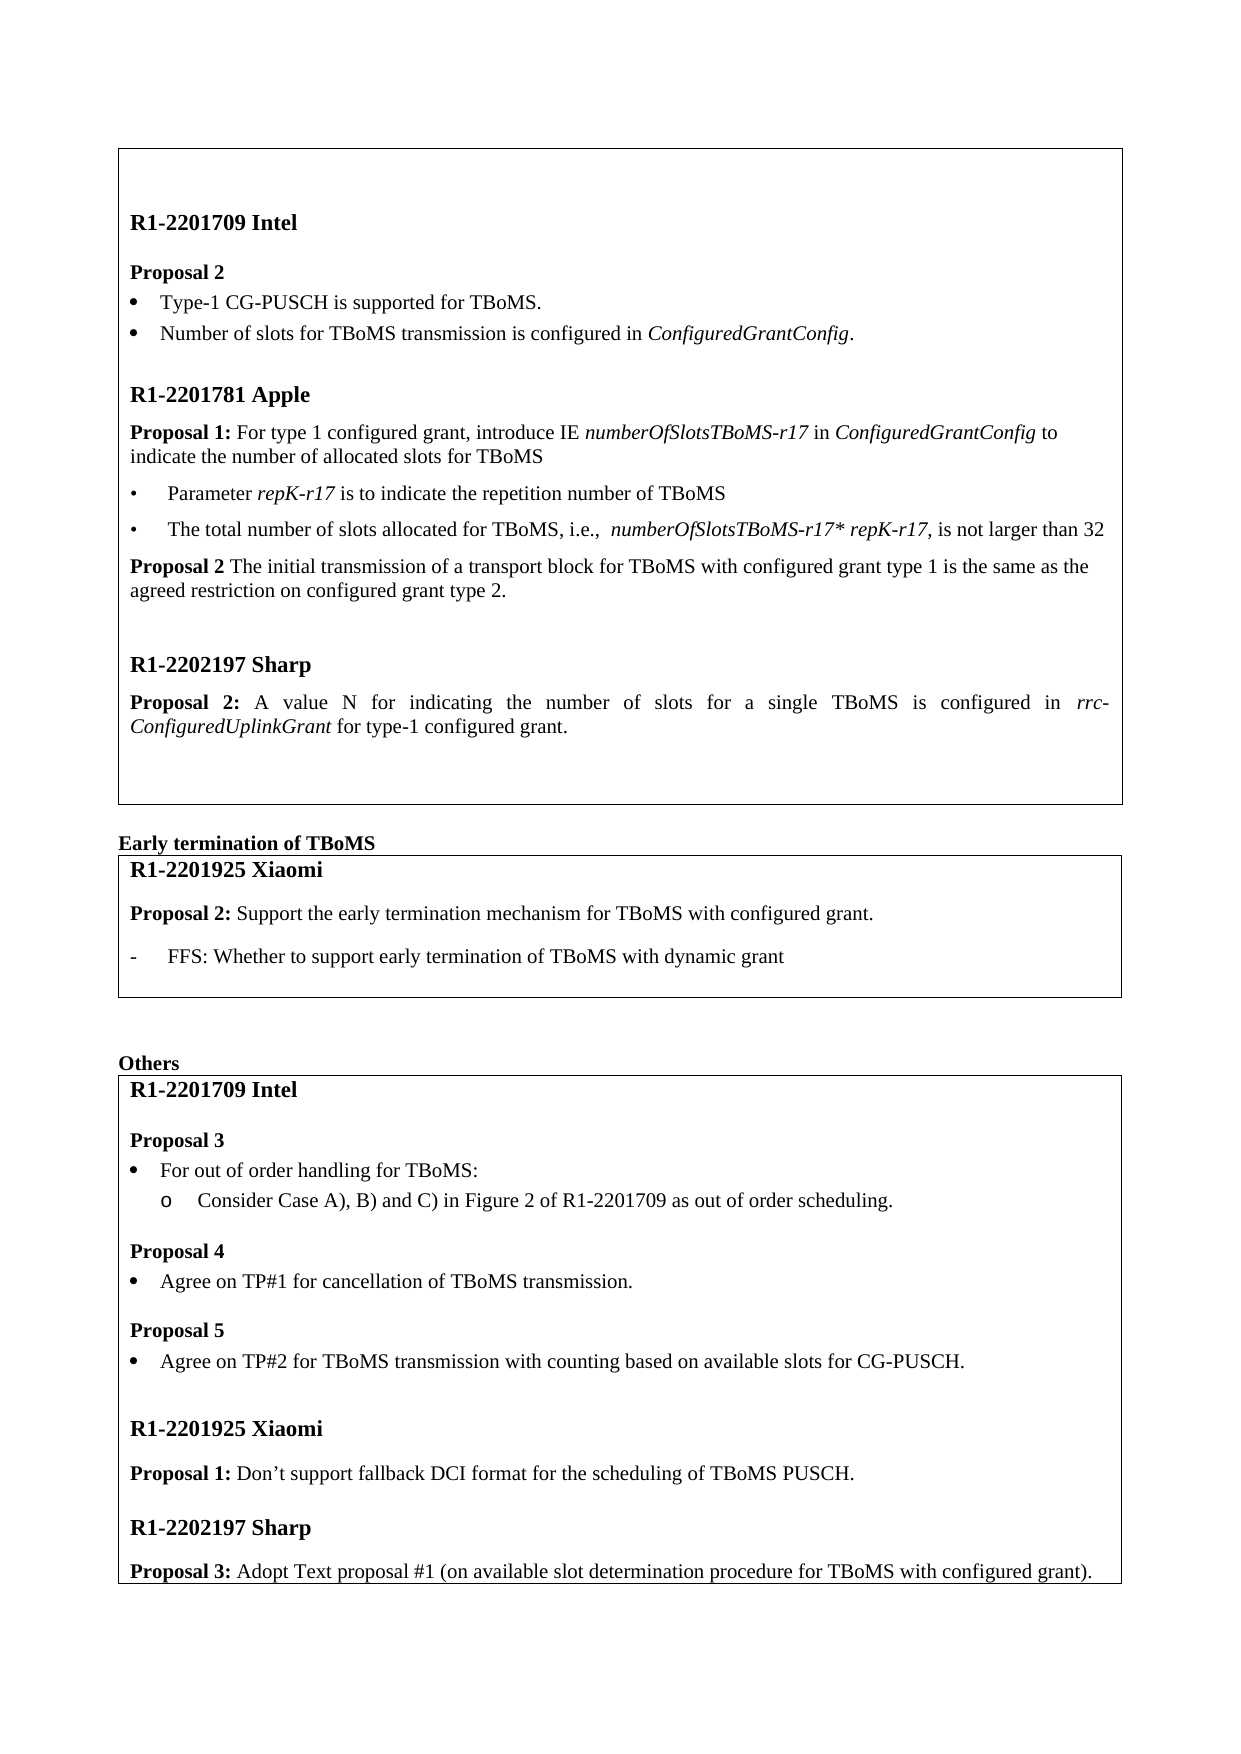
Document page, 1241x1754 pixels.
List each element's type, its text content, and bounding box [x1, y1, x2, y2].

table_header R1-2201925 Xiaomi Proposal 2: Support the early termination mechanism for TBoMS with configured grant. FFS: Whether to support early termination of TBoMS with dynamic grant [119, 856, 1121, 997]
text Early termination of TBoMS [118, 831, 1122, 855]
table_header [119, 149, 1122, 804]
table_header R1-2201709 Intel Proposal 3 For out of order handling for TBoMS: Consider Case A), B) and C) in Figure 2 of R1-2201709 as out of order scheduling. Proposal 4 Agree on TP#1 for cancellation of TBoMS transmission. Proposal 5 Agree on TP#2 for TBoMS transmission with counting based on available slots for CG-PUSCH. R1-2201925 Xiaomi Proposal 1: Don’t support fallback DCI format for the scheduling of TBoMS PUSCH. R1-2202197 Sharp Proposal 3: Adopt Text proposal #1 (on available slot determination procedure for TBoMS with configured grant). [119, 1076, 1121, 1583]
text Others [118, 1051, 1122, 1075]
